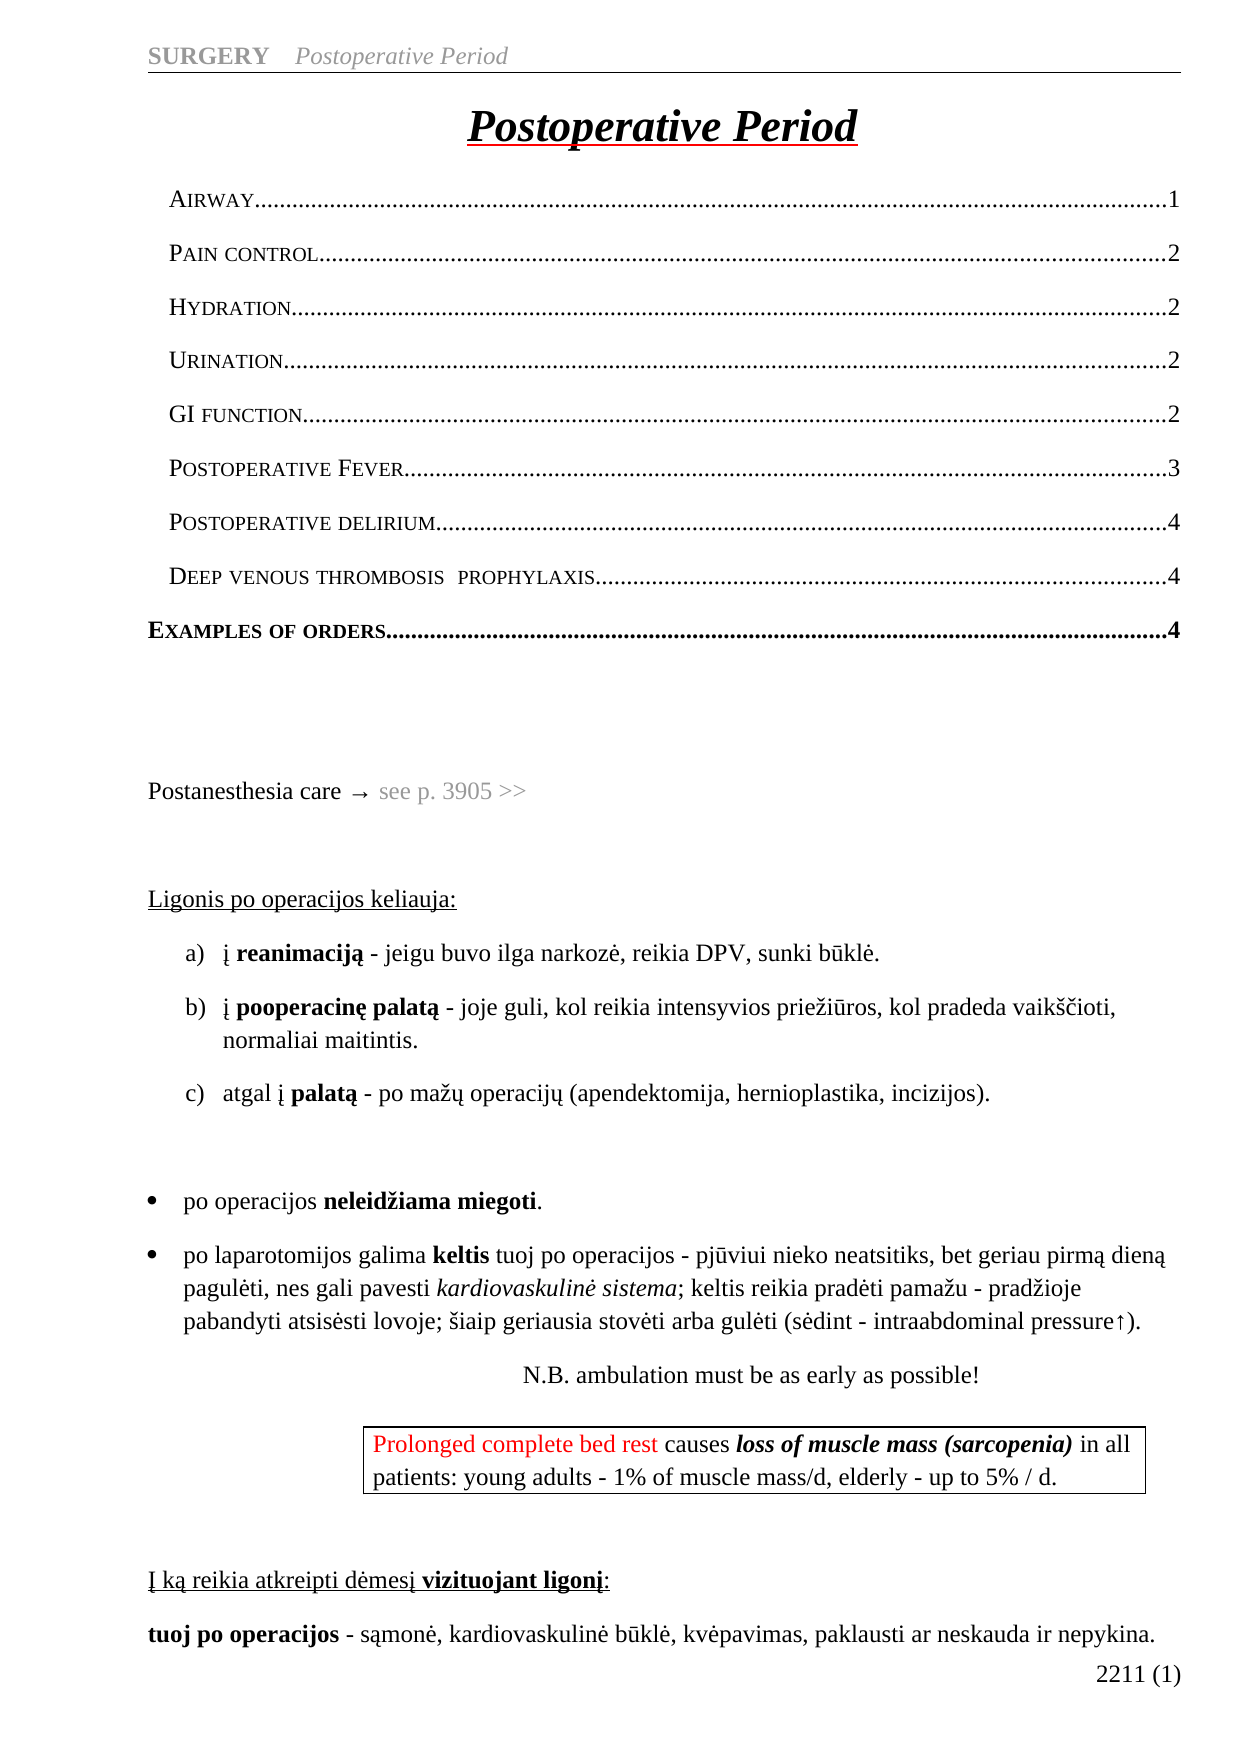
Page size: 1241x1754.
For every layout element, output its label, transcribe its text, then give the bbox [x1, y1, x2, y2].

text Deep venous thrombosis prophylaxis 4 [168, 561, 1181, 589]
text GI function 2 [168, 399, 1181, 428]
text Ligonis po operacijos keliauja: [148, 884, 1181, 913]
text N.B. ambulation must be as early as possible! [523, 1360, 1181, 1389]
text Postoperative delirium 4 [168, 507, 1181, 536]
text Į ką reikia atkreipti dėmesį vizituojant ligonį: [148, 1565, 1181, 1594]
text tuoj po operacijos - sąmonė, kardiovaskulinė būklė, kvėpavimas, paklausti ar neskauda ir nepykina. [148, 1619, 1181, 1648]
list po operacijos neleidžiama miegoti. [148, 1186, 1181, 1215]
text Pain control 2 [168, 238, 1181, 266]
text Postoperative Fever 3 [168, 453, 1181, 482]
text Prolonged complete bed rest causes loss of muscle mass (sarcopenia) in all patients: young adults - 1% of muscle mass/d, elderly - up to 5% / d. [364, 1428, 1145, 1493]
text Postoperative Period [148, 98, 1181, 151]
list atgal į palatą - po mažų operacijų (apendektomija, hernioplastika, incizijos). [185, 1078, 1181, 1107]
text Examples of orders 4 [148, 615, 1181, 643]
list į pooperacinę palatą - joje guli, kol reikia intensyvios priežiūros, kol pradeda vaikščioti, normaliai maitintis. [185, 992, 1181, 1053]
text Postanesthesia care → see p. 3905 >> [148, 776, 1181, 805]
text Urination 2 [168, 345, 1181, 374]
text Airway 1 [168, 184, 1181, 213]
text Hydration 2 [168, 292, 1181, 320]
list į reanimaciją - jeigu buvo ilga narkozė, reikia DPV, sunki būklė. [185, 938, 1181, 967]
list po laparotomijos galima keltis tuoj po operacijos - pjūviui nieko neatsitiks, bet geriau pirmą dieną pagulėti, nes gali pavesti kardiovaskulinė sistema; keltis reikia pradėti pamažu - pradžioje pabandyti atsisėsti lovoje; šiaip geriausia stovėti arba gulėti (sėdint - intraabdominal pressure↑). [148, 1240, 1181, 1335]
